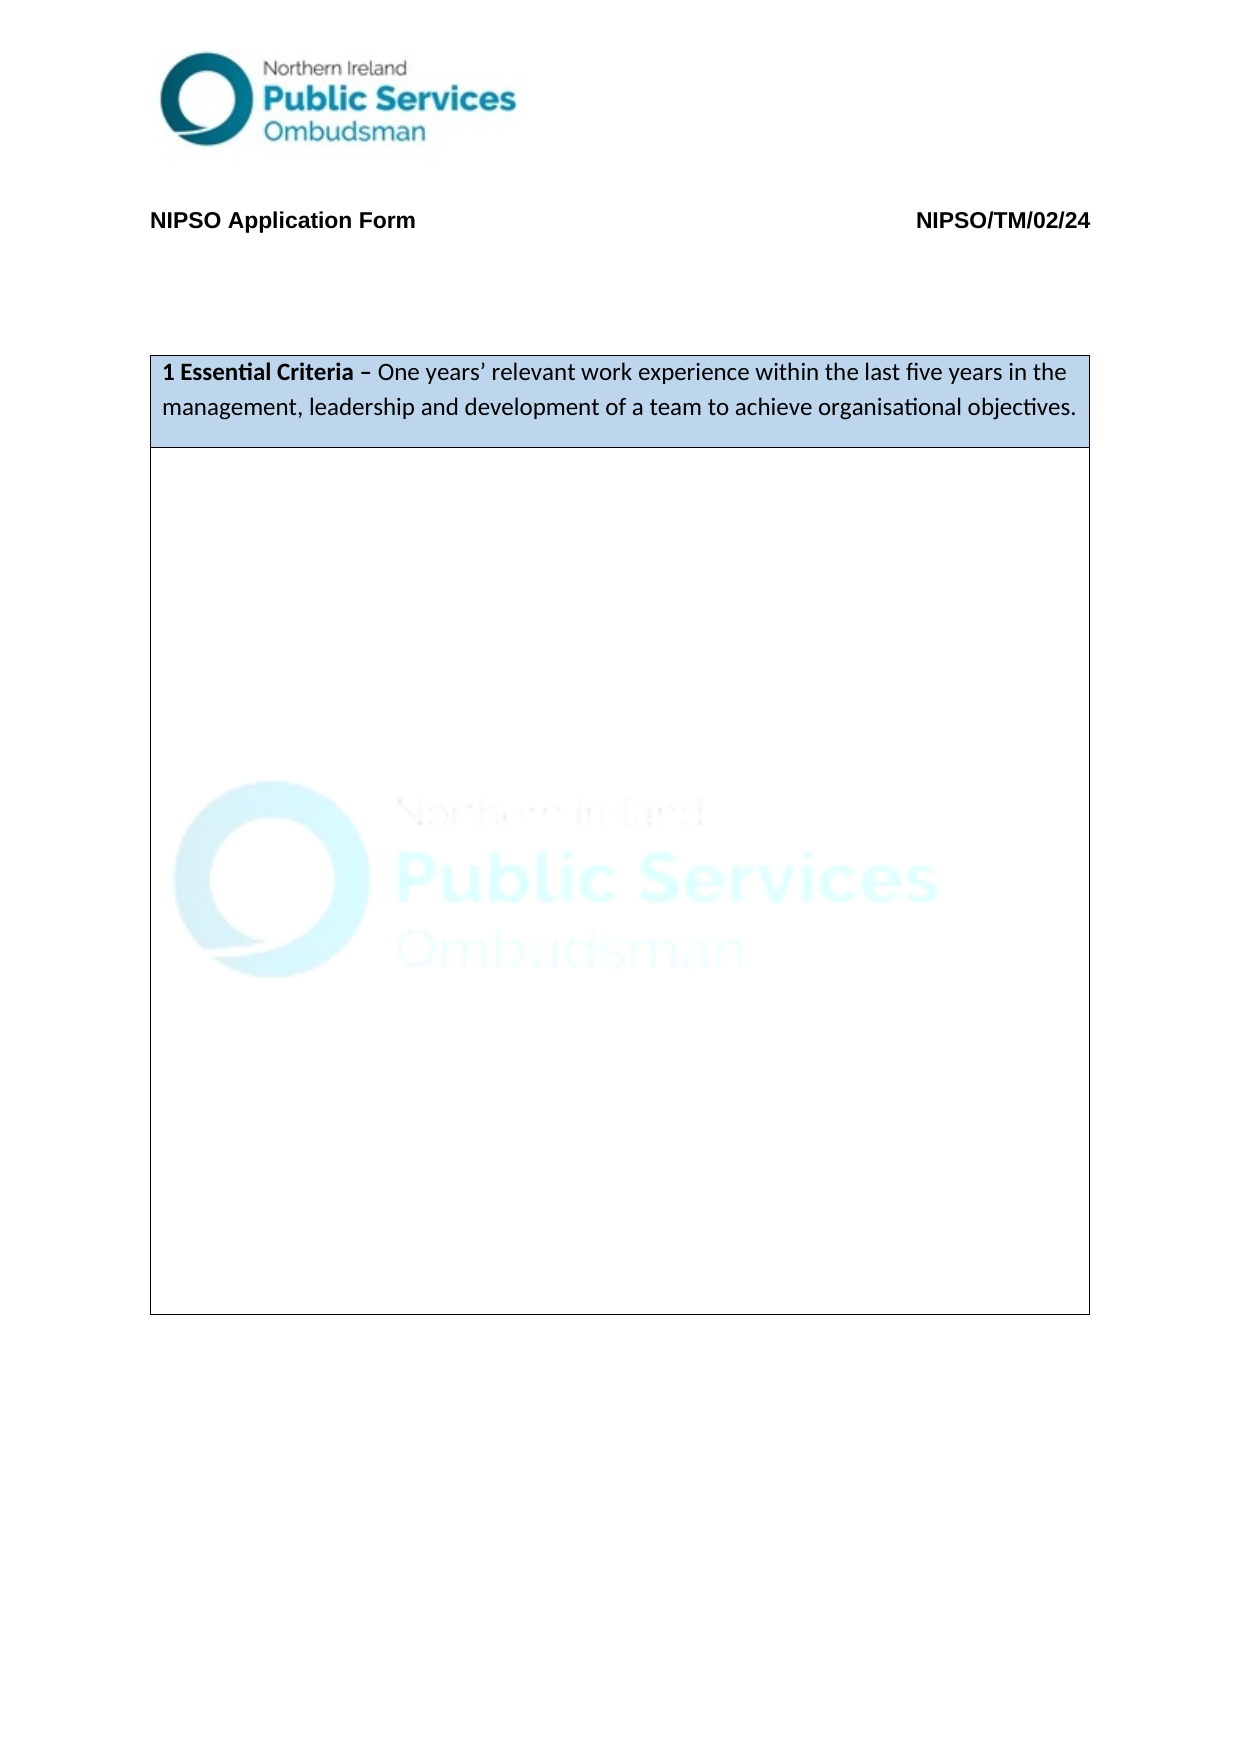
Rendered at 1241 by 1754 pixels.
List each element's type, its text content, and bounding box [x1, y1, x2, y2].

table_cell [151, 448, 1089, 1314]
table_header 1 Essential Criteria – One years’ relevant work experience within the last five years in the management, leadership and development of a team to achieve organisational objectives. [151, 356, 1089, 447]
picture [150, 49, 585, 197]
